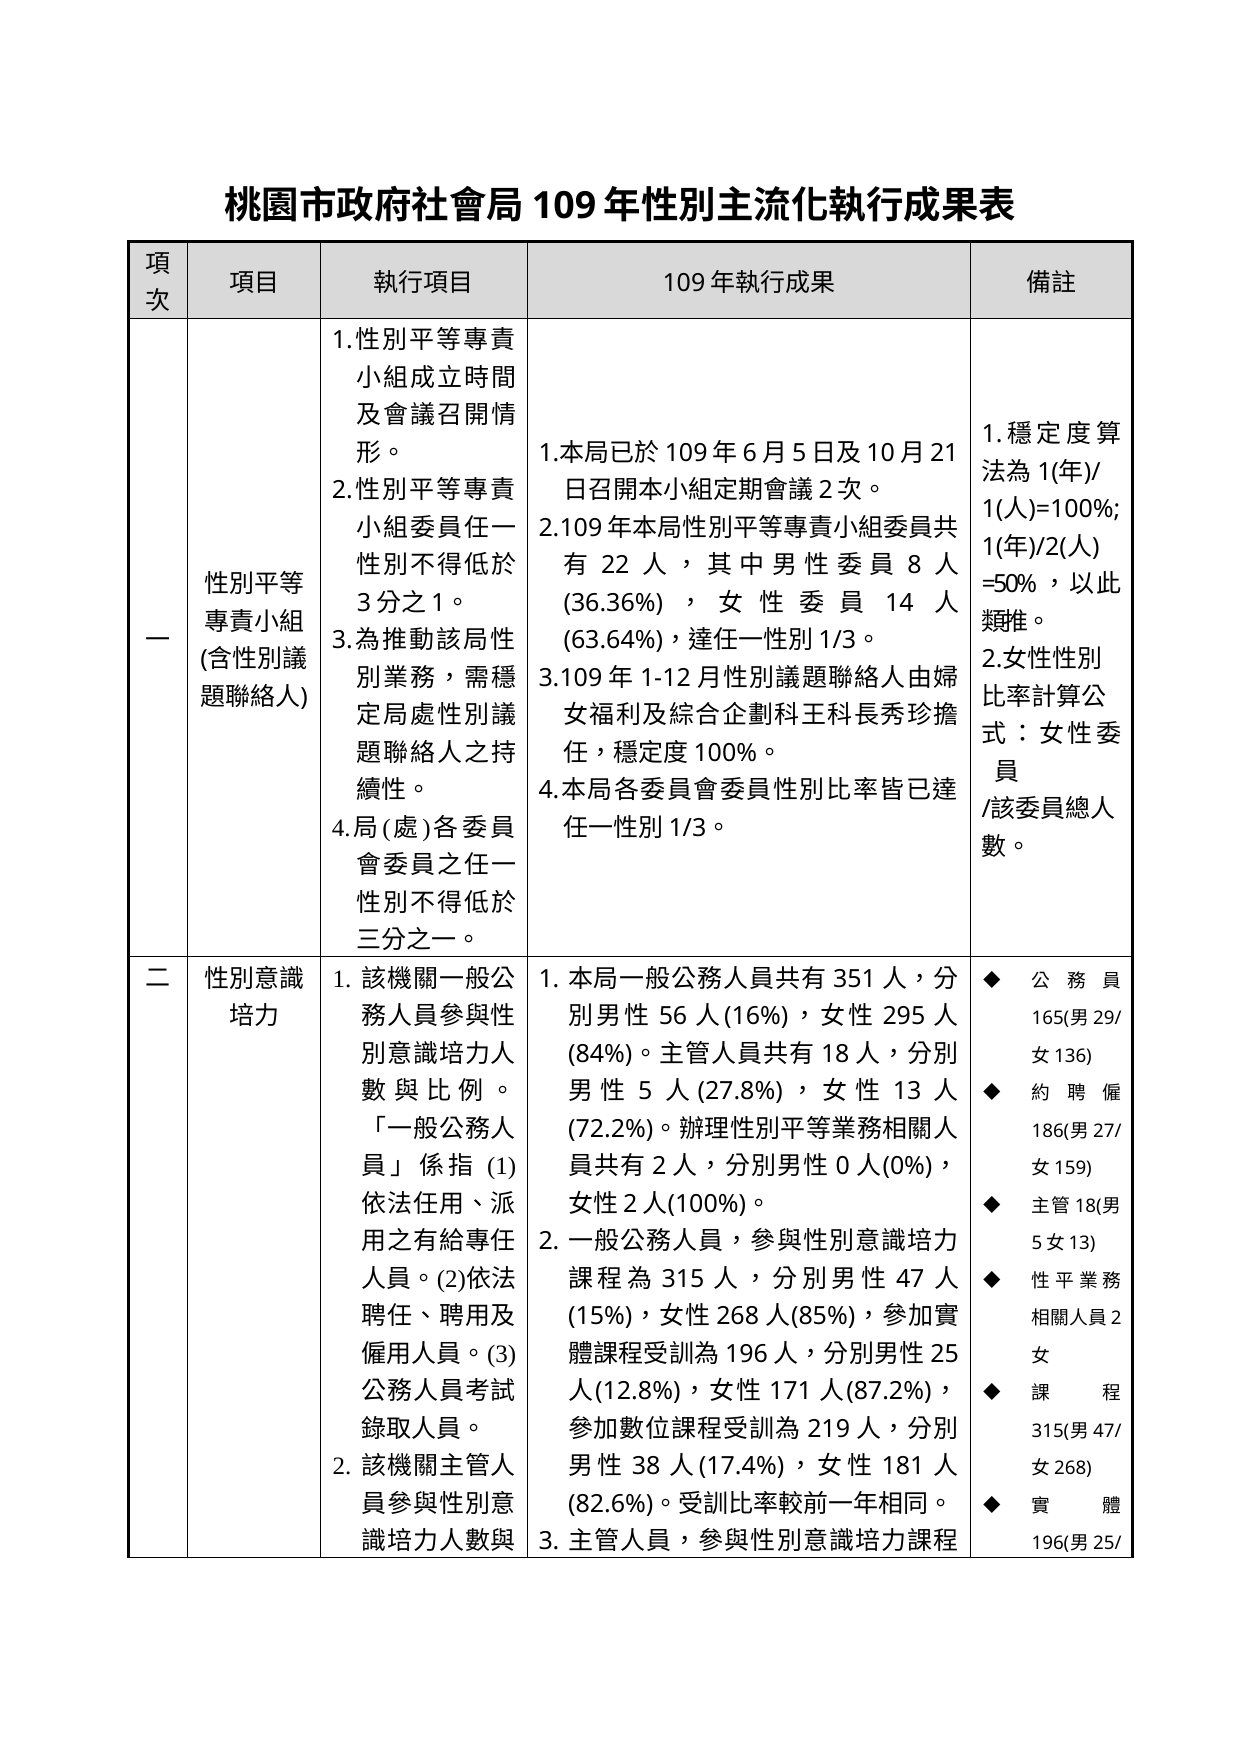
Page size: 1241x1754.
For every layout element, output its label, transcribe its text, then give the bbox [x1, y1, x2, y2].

table_header 項目 [188, 243, 320, 318]
table_cell 1.穩定度算法為 1(年)/ 1(人)=100%; 1(年)/2(人) =50%，以此類推。 2.女性性別 比率計算公 式：女性委員 /該委員總人 數。 [971, 319, 1131, 956]
table_cell 一 [130, 319, 187, 956]
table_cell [528, 957, 970, 1557]
subtitle 桃園市政府社會局109年性別主流化執行成果表 [187, 164, 1053, 239]
table_header 項次 [130, 243, 187, 318]
table_cell 二 [130, 957, 187, 1557]
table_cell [321, 957, 527, 1557]
table_header 109年執行成果 [528, 243, 970, 318]
table_cell 性別意識 培力 [188, 957, 320, 1557]
table_header 備註 [971, 243, 1131, 318]
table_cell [971, 957, 1131, 1557]
table_header 執行項目 [321, 243, 527, 318]
table_cell 1.本局已於109年6月5日及10月21日召開本小組定期會議2次。 2.109年本局性別平等專責小組委員共有22人，其中男性委員8人(36.36%)，女性委員14人(63.64%)，達任一性別1/3。 3.109年1-12月性別議題聯絡人由婦女福利及綜合企劃科王科長秀珍擔任，穩定度100%。 4.本局各委員會委員性別比率皆已達任一性別1/3。 [528, 319, 970, 956]
table_cell 性別平等專責小組 (含性別議題聯絡人) [188, 319, 320, 956]
table_cell 1.性別平等專責小組成立時間及會議召開情形。 2.性別平等專責小組委員任一性別不得低於3分之1。 3.為推動該局性別業務，需穩定局處性別議題聯絡人之持續性。 4.局(處)各委員會委員之任一性別不得低於三分之一。 [321, 319, 527, 956]
